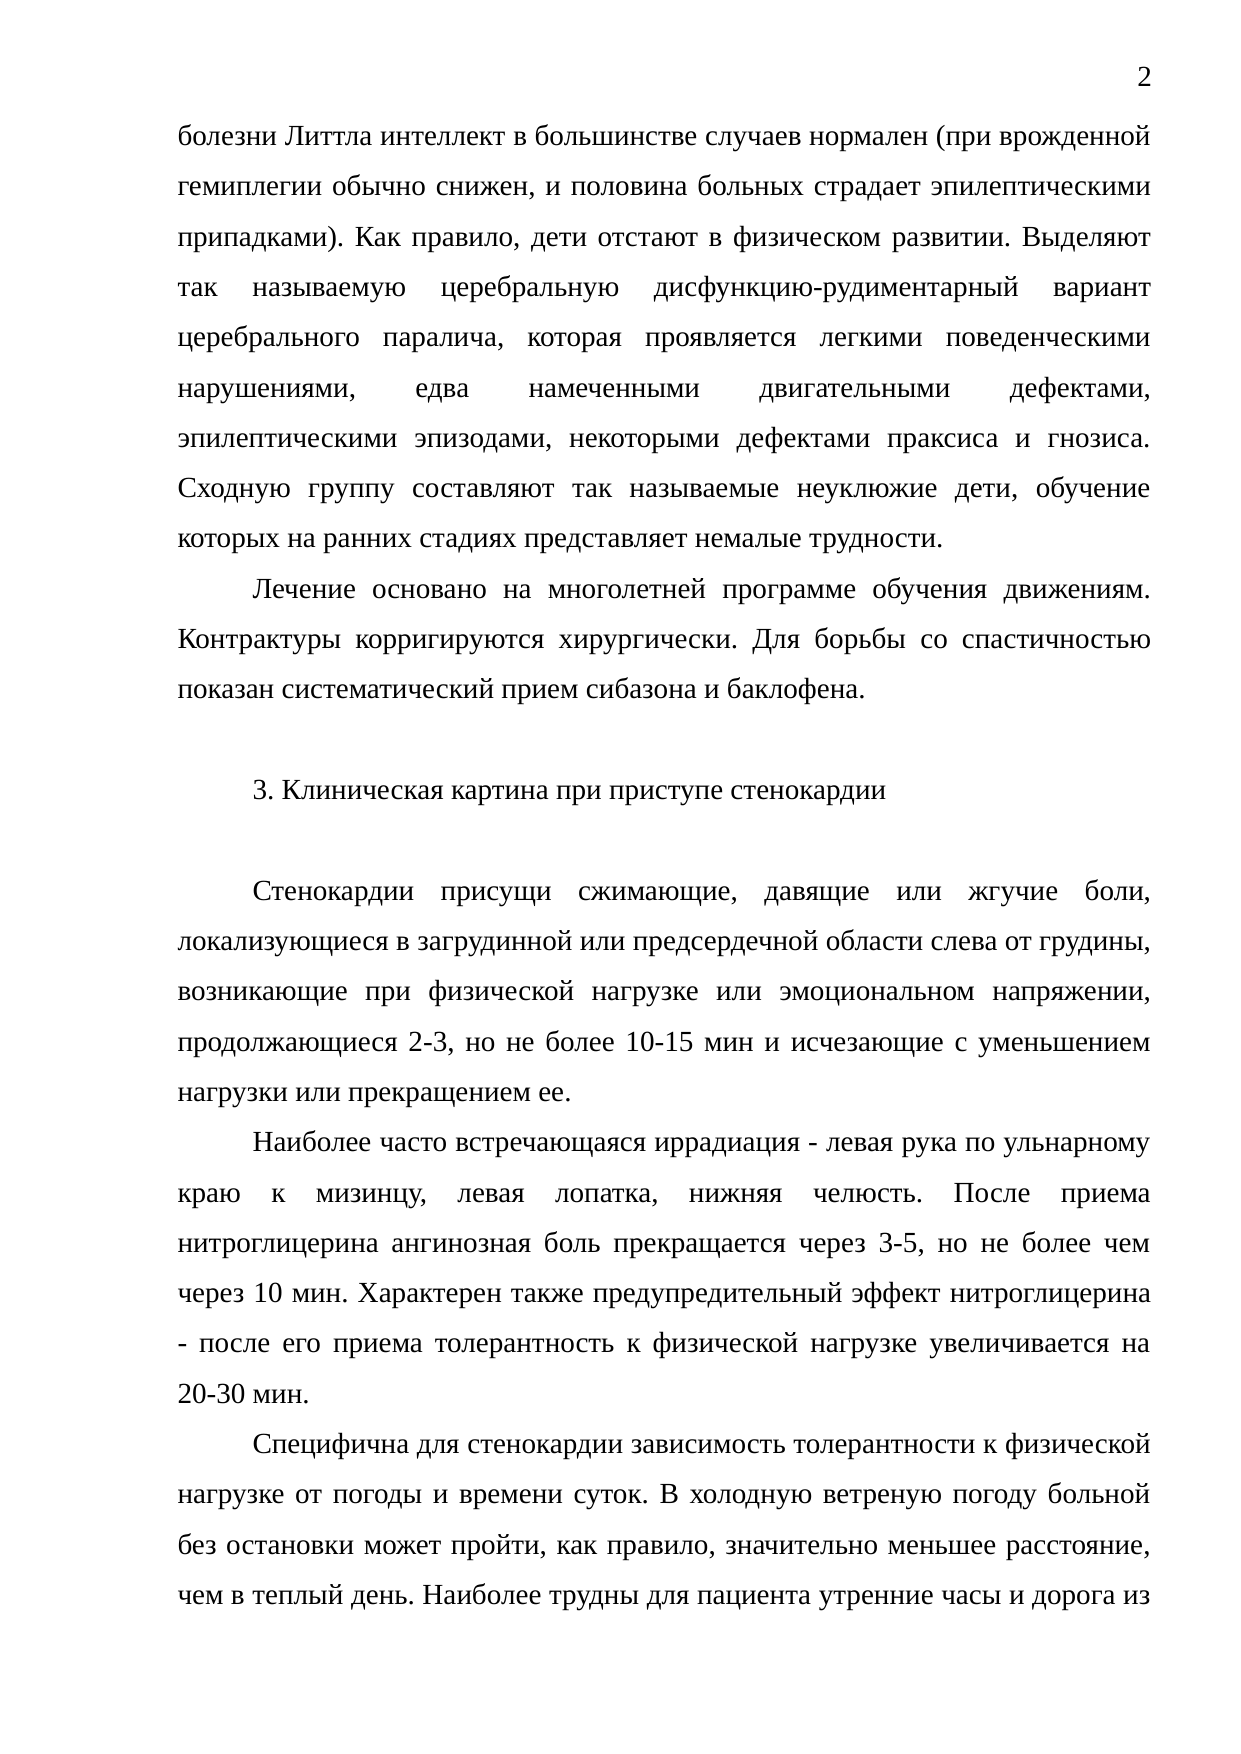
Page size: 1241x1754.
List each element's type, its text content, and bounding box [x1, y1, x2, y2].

text Стенокардии присущи сжимающие, давящие или жгучие боли, локализующиеся в загрудинной или предсердечной области слева от грудины, возникающие при физической нагрузке или эмоциональном напряжении, продолжающиеся 2-3, но не более 10-15 мин и исчезающие с уменьшением нагрузки или прекращением ее. [177, 873, 1152, 1108]
text Наиболее часто встречающаяся иррадиация - левая рука по ульнарному краю к мизинцу, левая лопатка, нижняя челюсть. После приема нитроглицерина ангинозная боль прекращается через 3-5, но не более чем через 10 мин. Характерен также предупредительный эффект нитроглицерина - после его приема толерантность к физической нагрузке увеличивается на 20-30 мин. [177, 1124, 1152, 1409]
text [177, 118, 1152, 554]
text 3. Клиническая картина при приступе стенокардии [177, 772, 1152, 806]
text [177, 1426, 1152, 1611]
text Лечение основано на многолетней программе обучения движениям. Контрактуры корригируются хирургически. Для борьбы со спастичностью показан систематический прием сибазона и баклофена. [177, 571, 1152, 705]
